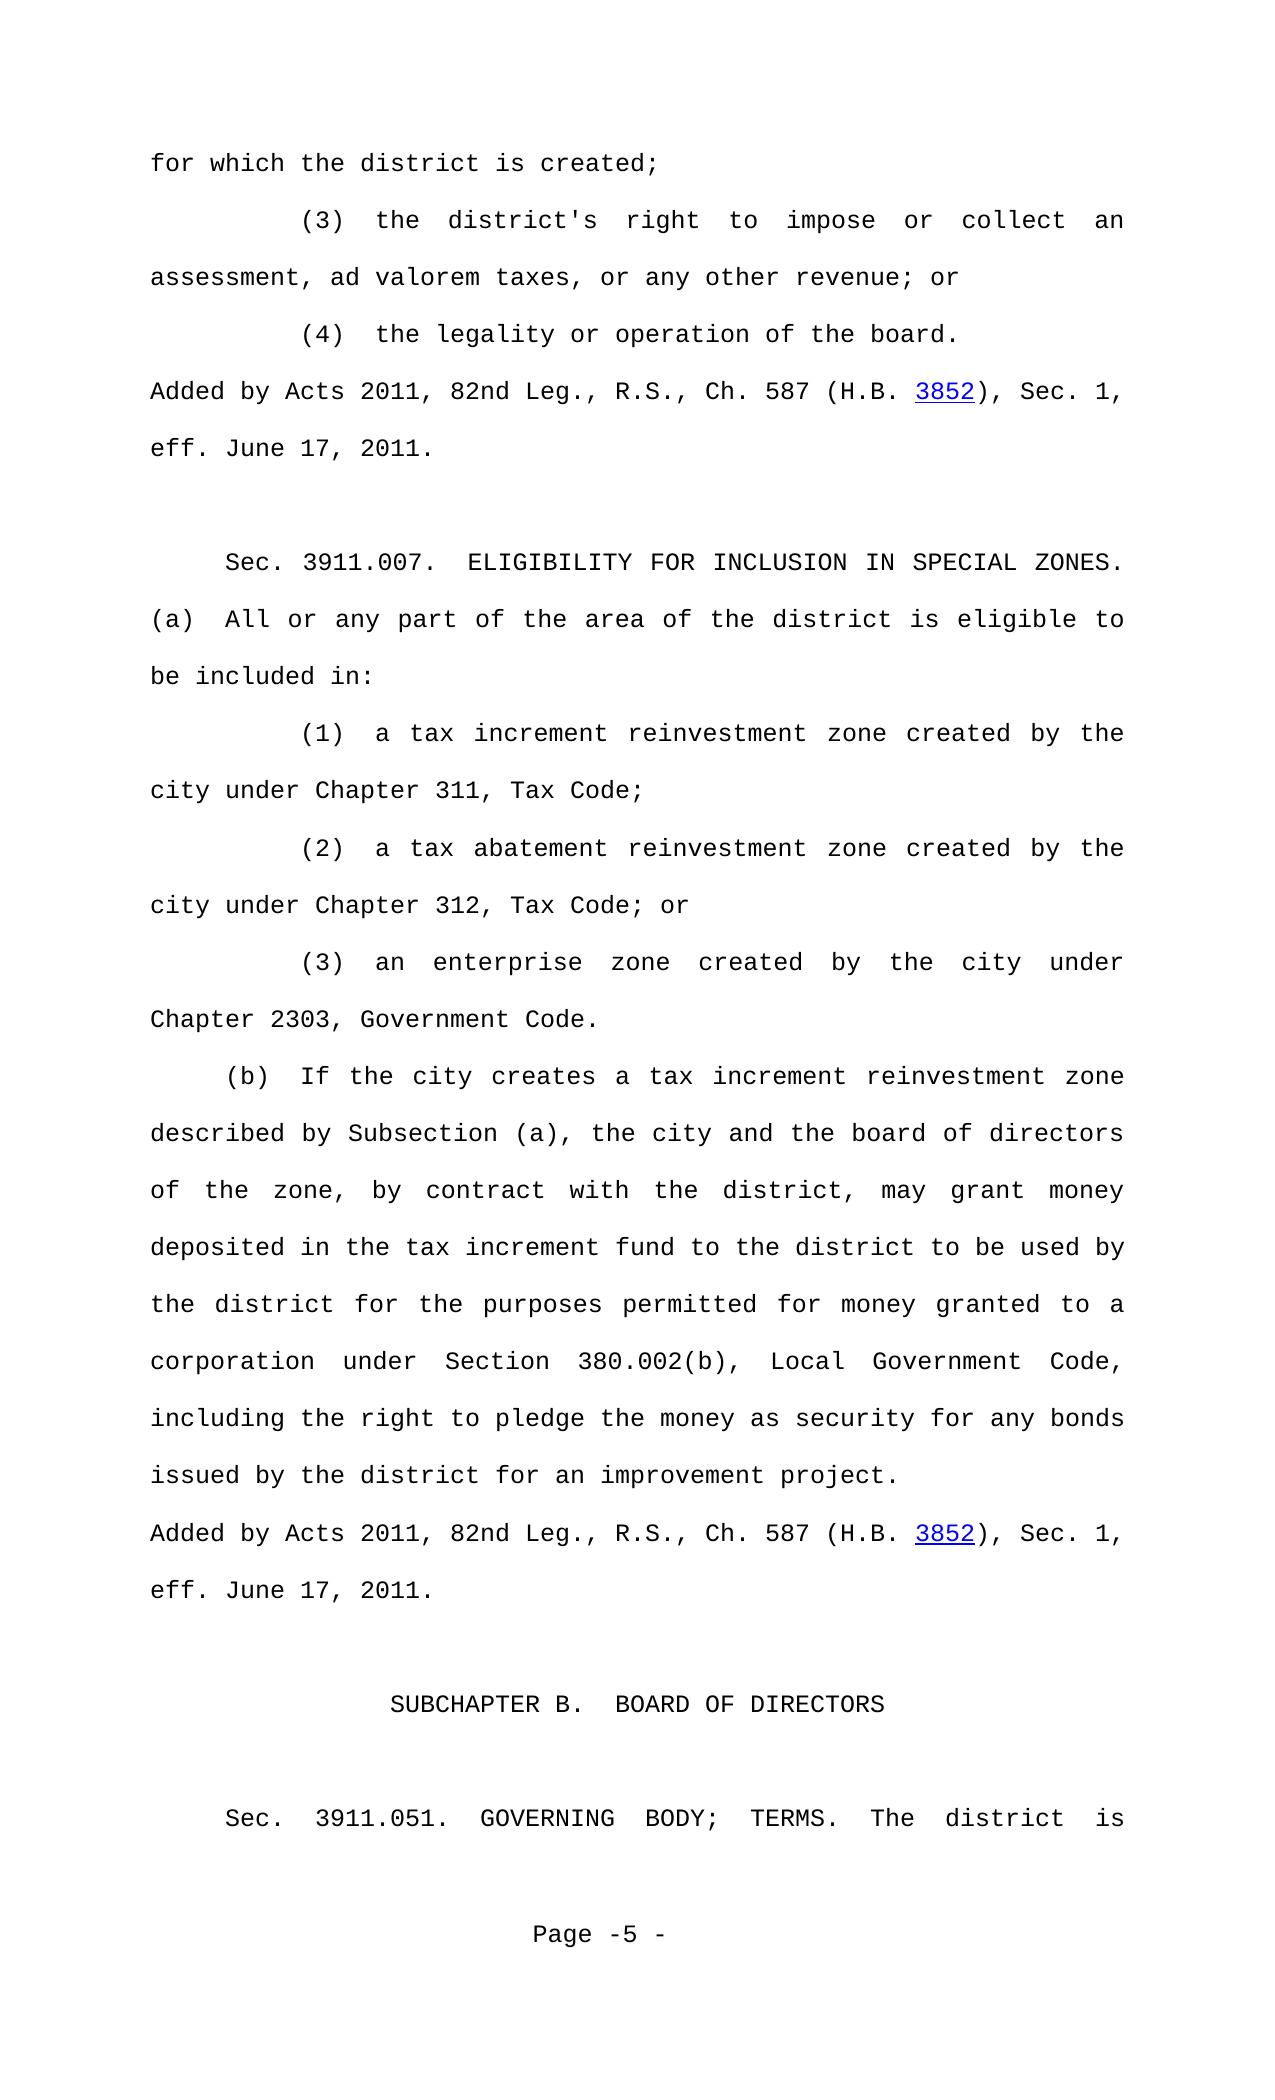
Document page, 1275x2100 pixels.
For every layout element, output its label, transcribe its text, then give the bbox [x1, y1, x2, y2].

text (3) an enterprise zone created by the city under Chapter 2303, Government Code. [150, 949, 1125, 1035]
text (3) the district's right to impose or collect an assessment, ad valorem taxes, or any other revenue; or [150, 207, 1125, 293]
text (2) a tax abatement reinvestment zone created by the city under Chapter 312, Tax Code; or [150, 835, 1125, 921]
text (1) a tax increment reinvestment zone created by the city under Chapter 311, Tax Code; [150, 721, 1125, 806]
text (4) the legality or operation of the board. [150, 321, 1125, 350]
text (b) If the city creates a tax increment reinvestment zone described by Subsection (a), the city and the board of directors of the zone, by contract with the district, may grant money deposited in the tax increment fund to the district to be used by the district for the purposes permitted for money granted to a corporation under Section 380.002(b), Local Government Code, including the right to pledge the money as security for any bonds issued by the district for an improvement project. [150, 1063, 1125, 1491]
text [150, 150, 1125, 178]
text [150, 1805, 1125, 1834]
text Added by Acts 2011, 82nd Leg., R.S., Ch. 587 (H.B. 3852), Sec. 1, eff. June 17, 2011. [150, 1520, 1125, 1606]
text Sec. 3911.007. ELIGIBILITY FOR INCLUSION IN SPECIAL ZONES. (a) All or any part of the area of the district is eligible to be included in: [150, 549, 1125, 692]
text SUBCHAPTER B. BOARD OF DIRECTORS [150, 1691, 1125, 1720]
text Added by Acts 2011, 82nd Leg., R.S., Ch. 587 (H.B. 3852), Sec. 1, eff. June 17, 2011. [150, 378, 1125, 464]
